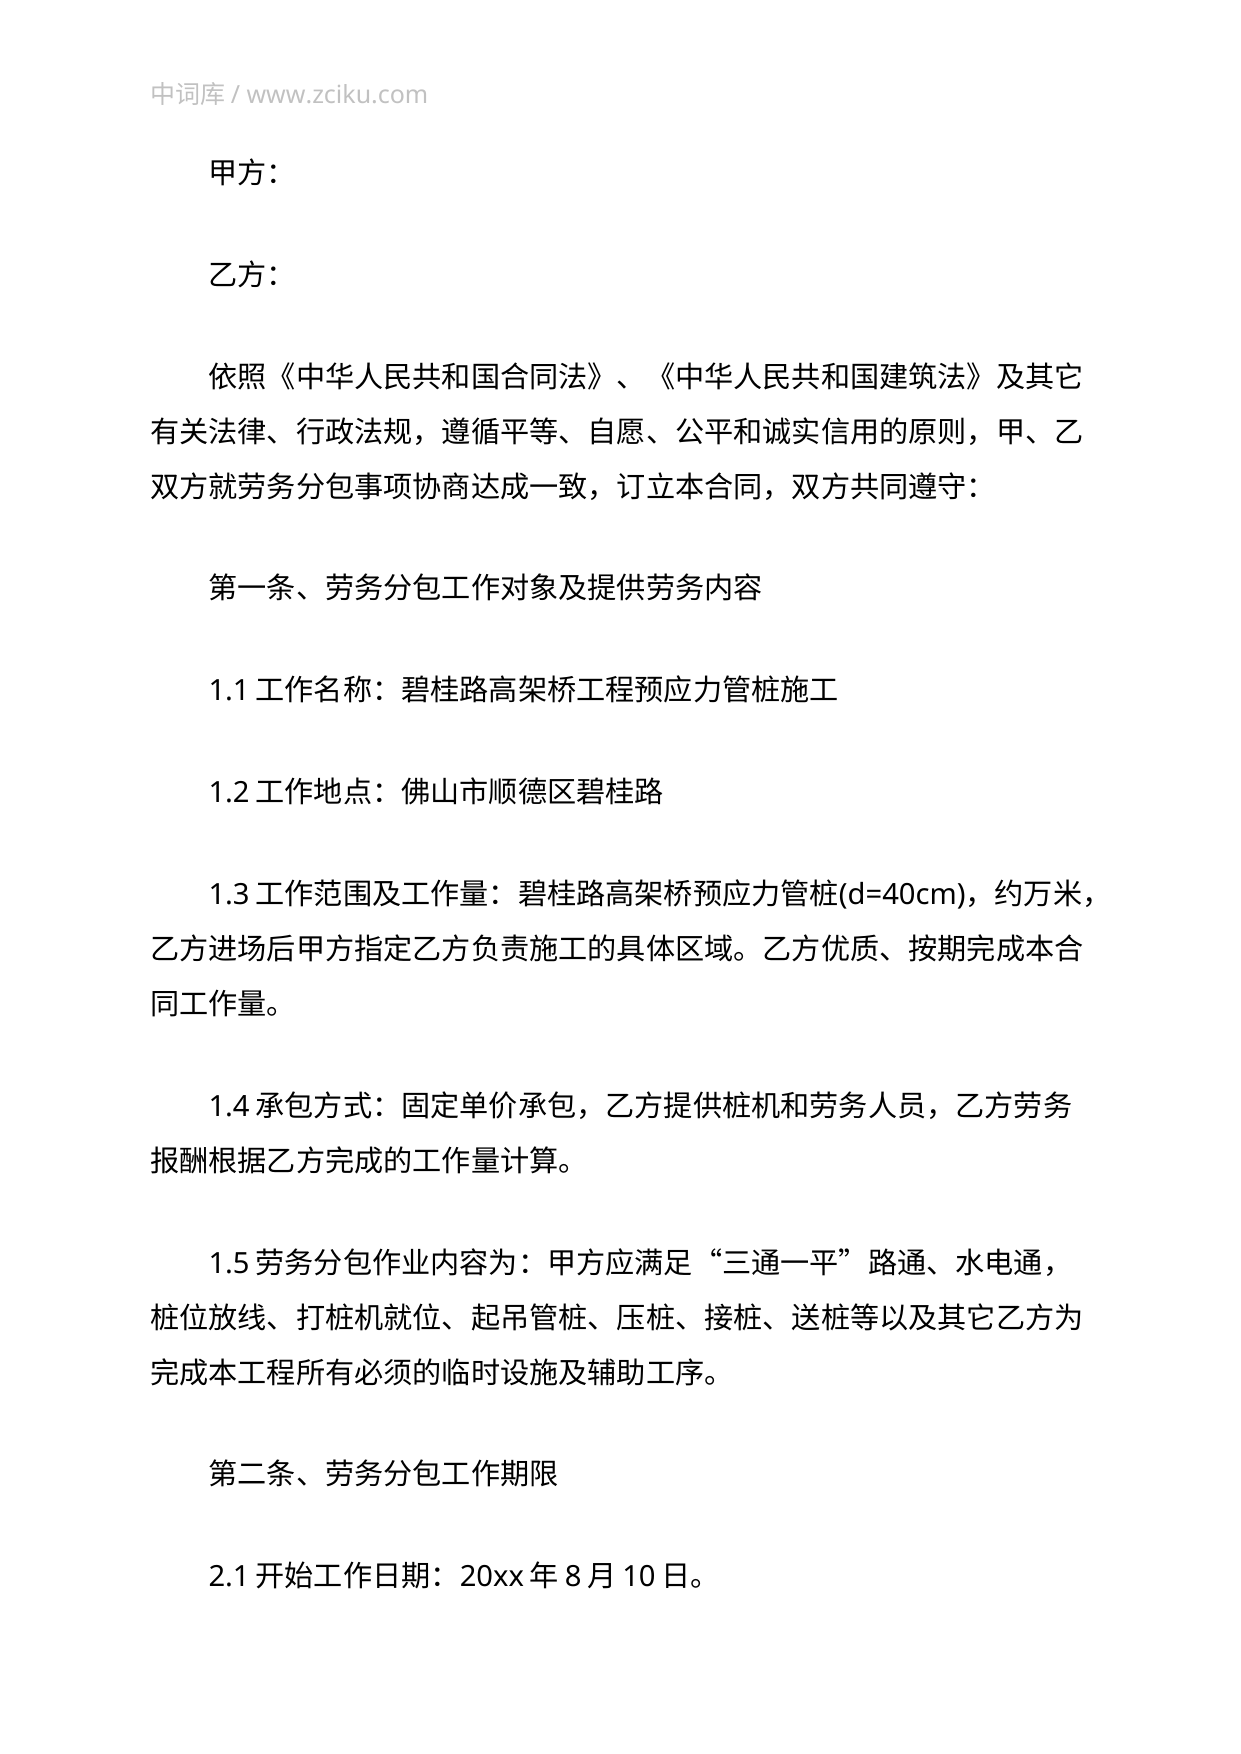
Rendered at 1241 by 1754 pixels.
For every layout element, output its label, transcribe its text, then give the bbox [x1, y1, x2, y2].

text 依照《中华人民共和国合同法》、《中华人民共和国建筑法》及其它有关法律、行政法规，遵循平等、自愿、公平和诚实信用的原则，甲、乙双方就劳务分包事项协商达成一致，订立本合同，双方共同遵守： [150, 353, 1090, 506]
text 2.1开始工作日期：20xx年8月10日。 [150, 1553, 1090, 1595]
text 第一条、劳务分包工作对象及提供劳务内容 [150, 565, 1090, 607]
text 1.3工作范围及工作量：碧桂路高架桥预应力管桩(d=40cm)，约万米，乙方进场后甲方指定乙方负责施工的具体区域。乙方优质、按期完成本合同工作量。 [150, 871, 1090, 1023]
text 第二条、劳务分包工作期限 [150, 1451, 1090, 1493]
text 1.4承包方式：固定单价承包，乙方提供桩机和劳务人员，乙方劳务报酬根据乙方完成的工作量计算。 [150, 1082, 1090, 1180]
text 甲方： [150, 150, 1090, 192]
text 乙方： [150, 252, 1090, 294]
text 1.5劳务分包作业内容为：甲方应满足“三通一平”路通、水电通，桩位放线、打桩机就位、起吊管桩、压桩、接桩、送桩等以及其它乙方为完成本工程所有必须的临时设施及辅助工序。 [150, 1239, 1090, 1391]
text 1.1工作名称：碧桂路高架桥工程预应力管桩施工 [150, 667, 1090, 709]
text 1.2工作地点：佛山市顺德区碧桂路 [150, 769, 1090, 811]
